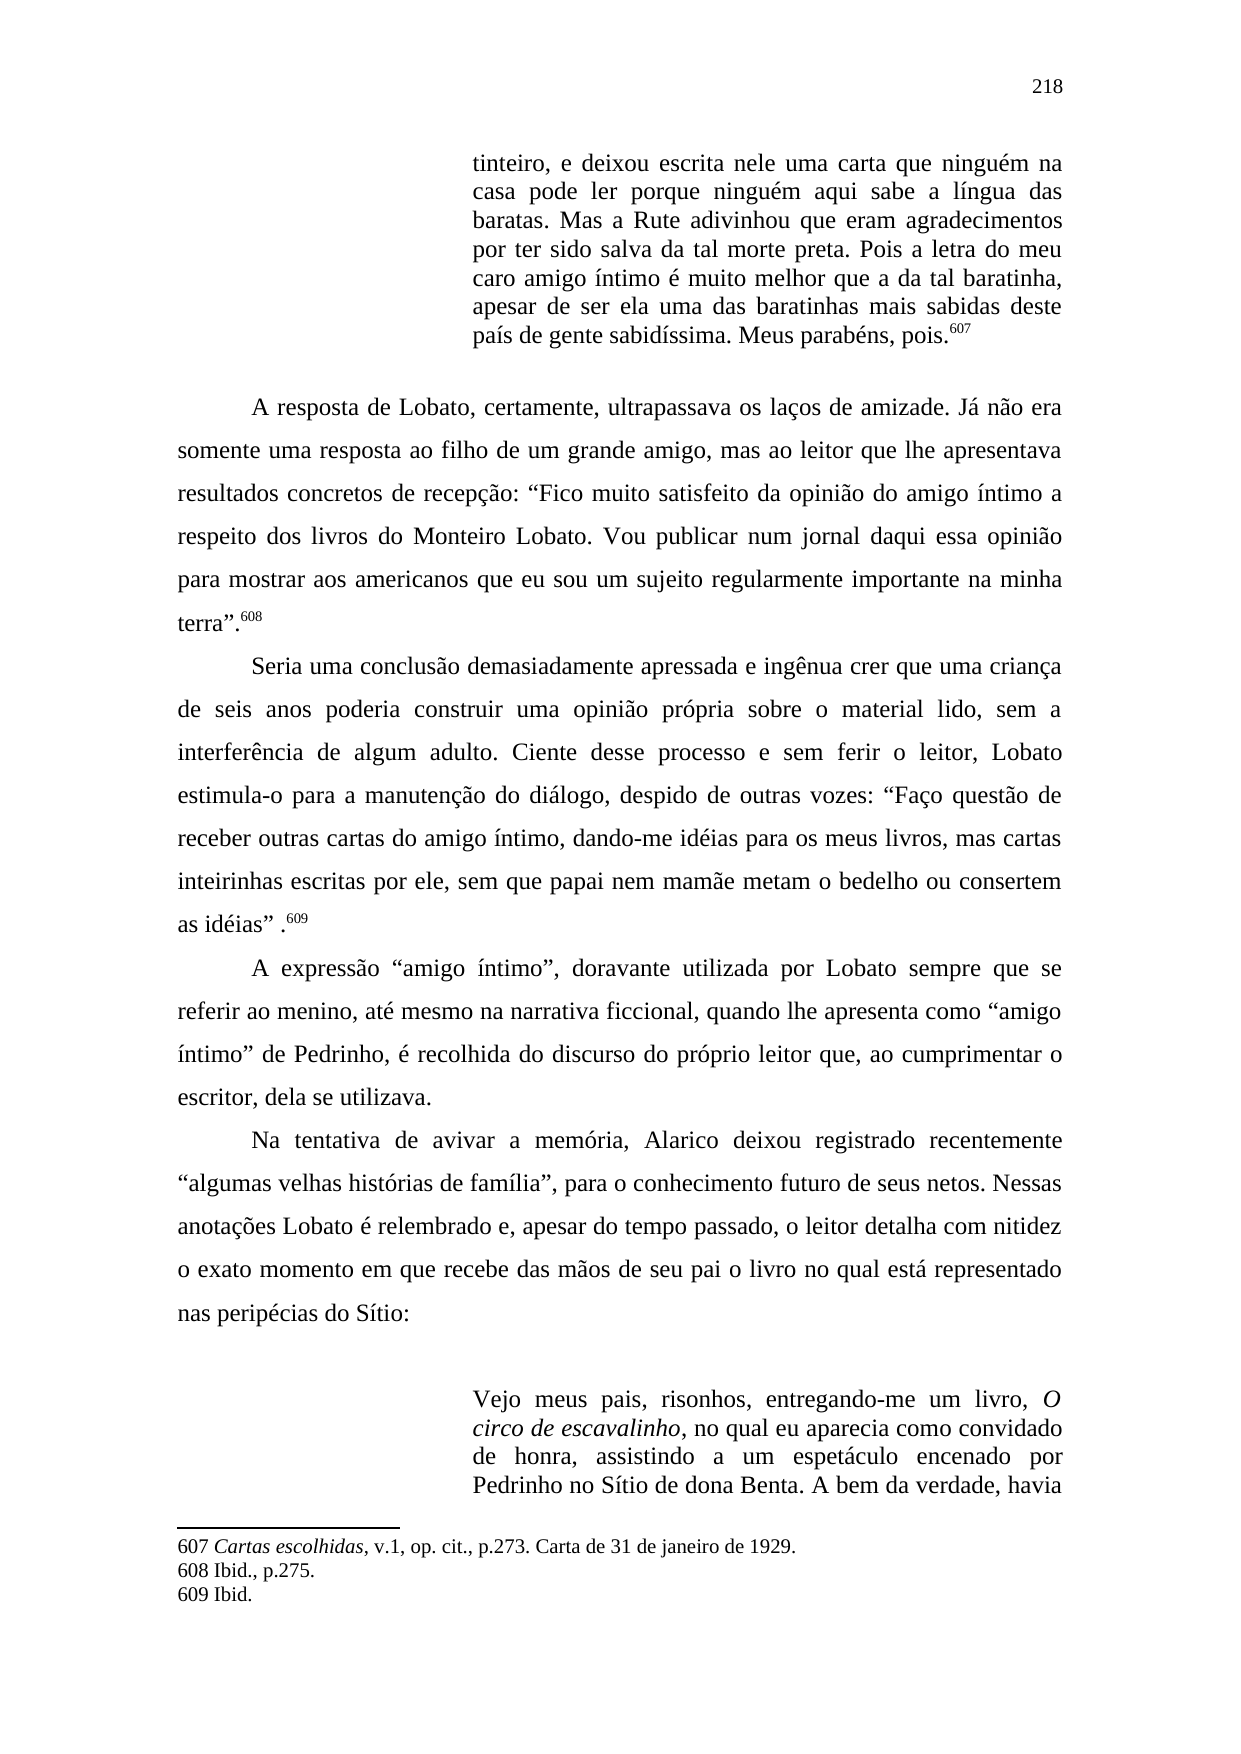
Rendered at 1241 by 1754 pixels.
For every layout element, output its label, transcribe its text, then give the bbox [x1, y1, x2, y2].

text A expressão “amigo íntimo”, doravante utilizada por Lobato sempre que se referir ao menino, até mesmo na narrativa ficcional, quando lhe apresenta como “amigo íntimo” de Pedrinho, é recolhida do discurso do próprio leitor que, ao cumprimentar o escritor, dela se utilizava. [177, 953, 1063, 1111]
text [472, 148, 1063, 349]
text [472, 1384, 1063, 1499]
text A resposta de Lobato, certamente, ultrapassava os laços de amizade. Já não era somente uma resposta ao filho de um grande amigo, mas ao leitor que lhe apresentava resultados concretos de recepção: “Fico muito satisfeito da opinião do amigo íntimo a respeito dos livros do Monteiro Lobato. Vou publicar num jornal daqui essa opinião para mostrar aos americanos que eu sou um sujeito regularmente importante na minha terra”. [177, 392, 1063, 636]
text Na tentativa de avivar a memória, Alarico deixou registrado recentemente “algumas velhas histórias de família”, para o conhecimento futuro de seus netos. Nessas anotações Lobato é relembrado e, apesar do tempo passado, o leitor detalha com nitidez o exato momento em que recebe das mãos de seu pai o livro no qual está representado nas peripécias do Sítio: [177, 1125, 1063, 1326]
text Seria uma conclusão demasiadamente apressada e ingênua crer que uma criança de seis anos poderia construir uma opinião própria sobre o material lido, sem a interferência de algum adulto. Ciente desse processo e sem ferir o leitor, Lobato estimula-o para a manutenção do diálogo, despido de outras vozes: “Faço questão de receber outras cartas do amigo íntimo, dando-me idéias para os meus livros, mas cartas inteirinhas escritas por ele, sem que papai nem mamãe metam o bedelho ou consertem as idéias” . [177, 651, 1063, 938]
